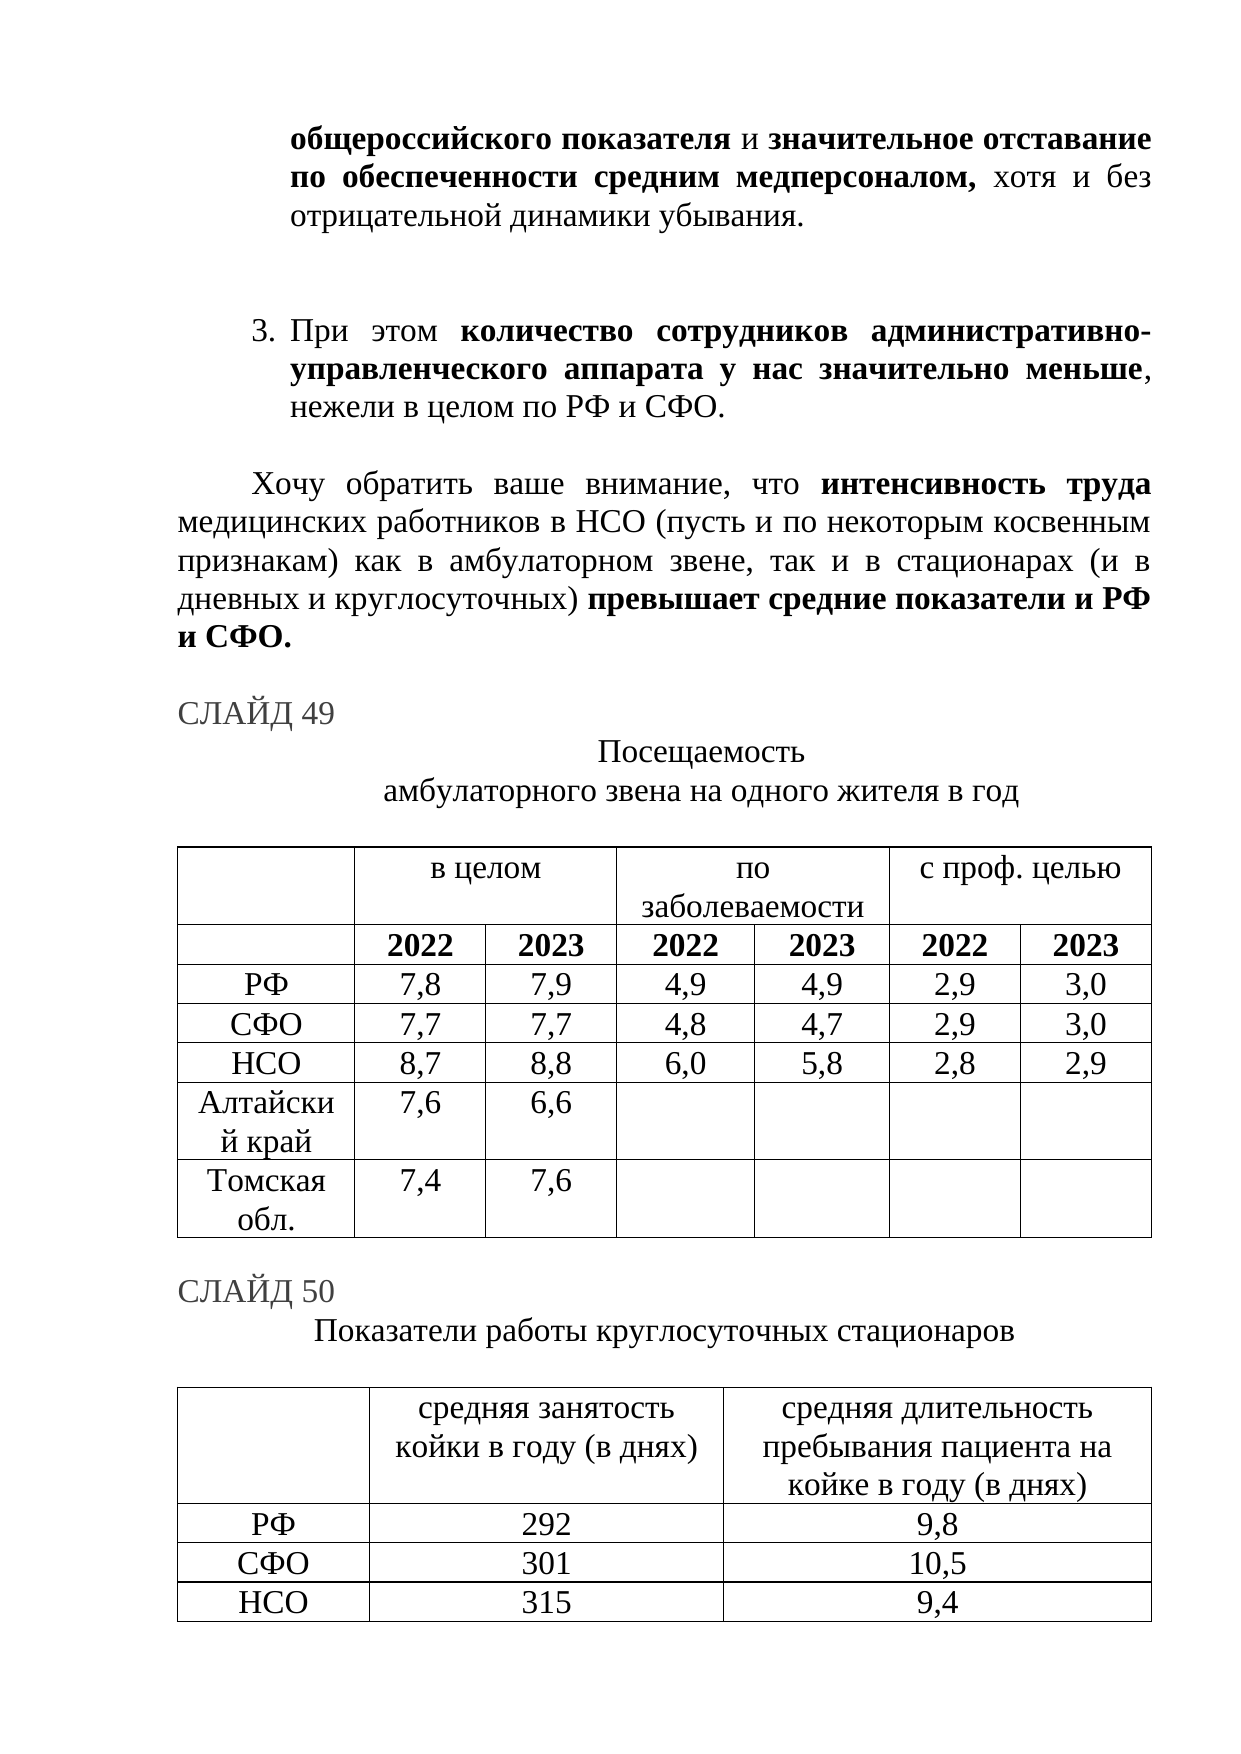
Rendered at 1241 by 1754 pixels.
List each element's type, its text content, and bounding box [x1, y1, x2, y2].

table_cell [890, 1083, 1020, 1159]
table_cell [617, 1160, 754, 1237]
table_cell 2023 [1021, 925, 1151, 963]
table_cell 4,8 [617, 1004, 754, 1042]
table_cell 2023 [755, 925, 889, 963]
table_cell 2,8 [890, 1043, 1020, 1082]
table_cell 2,9 [1021, 1043, 1151, 1082]
table_header [178, 848, 354, 924]
text Хочу обратить ваше внимание, что интенсивность труда медицинских работников в НСО (пусть и по некоторым косвенным признакам) как в амбулаторном звене, так и в стационарах (и в дневных и круглосуточных) превышает средние показатели и РФ и СФО. [177, 463, 1152, 655]
table_cell 5,8 [755, 1043, 889, 1082]
table_header средняя занятость койки в году (в днях) [370, 1388, 723, 1503]
table_cell 7,9 [486, 965, 616, 1003]
table_cell 301 [370, 1543, 723, 1581]
table_cell 292 [370, 1504, 723, 1542]
table_cell 7,7 [355, 1004, 485, 1042]
table_cell Алтайский край [178, 1083, 354, 1159]
table_cell 3,0 [1021, 1004, 1151, 1042]
table_cell 2022 [617, 925, 754, 963]
text амбулаторного звена на одного жителя в год [177, 770, 1152, 808]
table_cell 4,9 [755, 965, 889, 1003]
table_cell [1021, 1083, 1151, 1159]
table_cell 7,4 [355, 1160, 485, 1237]
table_cell Томская обл. [178, 1160, 354, 1237]
table_cell РФ [178, 1504, 369, 1542]
text СЛАЙД [103, 693, 1152, 731]
table_header [178, 1388, 369, 1503]
table_cell 6,6 [486, 1083, 616, 1159]
table_cell [617, 1083, 754, 1159]
table_cell СФО [178, 1543, 369, 1581]
list При этом количество сотрудников административно-управленческого аппарата у нас значительно меньше, нежели в целом по РФ и СФО. [251, 310, 1152, 425]
table_cell 2022 [355, 925, 485, 963]
table_cell 7,6 [486, 1160, 616, 1237]
table_cell 2022 [890, 925, 1020, 963]
table_cell РФ [178, 965, 354, 1003]
table_cell 6,0 [617, 1043, 754, 1082]
table_cell 2,9 [890, 1004, 1020, 1042]
table_cell [890, 1160, 1020, 1237]
table_cell СФО [178, 1004, 354, 1042]
table_cell 7,8 [355, 965, 485, 1003]
table_cell 7,6 [355, 1083, 485, 1159]
table_cell 315 [370, 1583, 723, 1621]
table_header в целом [355, 848, 616, 924]
table_cell 7,7 [486, 1004, 616, 1042]
table_cell [755, 1160, 889, 1237]
table_cell НСО [178, 1583, 369, 1621]
table_cell 4,7 [755, 1004, 889, 1042]
table_header средняя длительность пребывания пациента на койке в году (в днях) [724, 1388, 1151, 1503]
table_cell [1021, 1160, 1151, 1237]
table_cell 9,8 [724, 1504, 1151, 1542]
table_cell 4,9 [617, 965, 754, 1003]
table_header с проф. целью [890, 848, 1151, 924]
table_cell 3,0 [1021, 965, 1151, 1003]
table_header по заболеваемости [617, 848, 889, 924]
table_cell 9,4 [724, 1583, 1151, 1621]
table_cell 8,7 [355, 1043, 485, 1082]
text СЛАЙД [103, 1272, 1152, 1310]
table_cell 2023 [486, 925, 616, 963]
table_cell 10,5 [724, 1543, 1151, 1581]
table_cell 2,9 [890, 965, 1020, 1003]
table_cell [755, 1083, 889, 1159]
text Посещаемость [177, 731, 1152, 770]
text Показатели работы круглосуточных стационаров [103, 1310, 1152, 1348]
table_cell НСО [178, 1043, 354, 1082]
table_cell [178, 925, 354, 963]
table_cell 8,8 [486, 1043, 616, 1082]
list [251, 118, 1152, 233]
